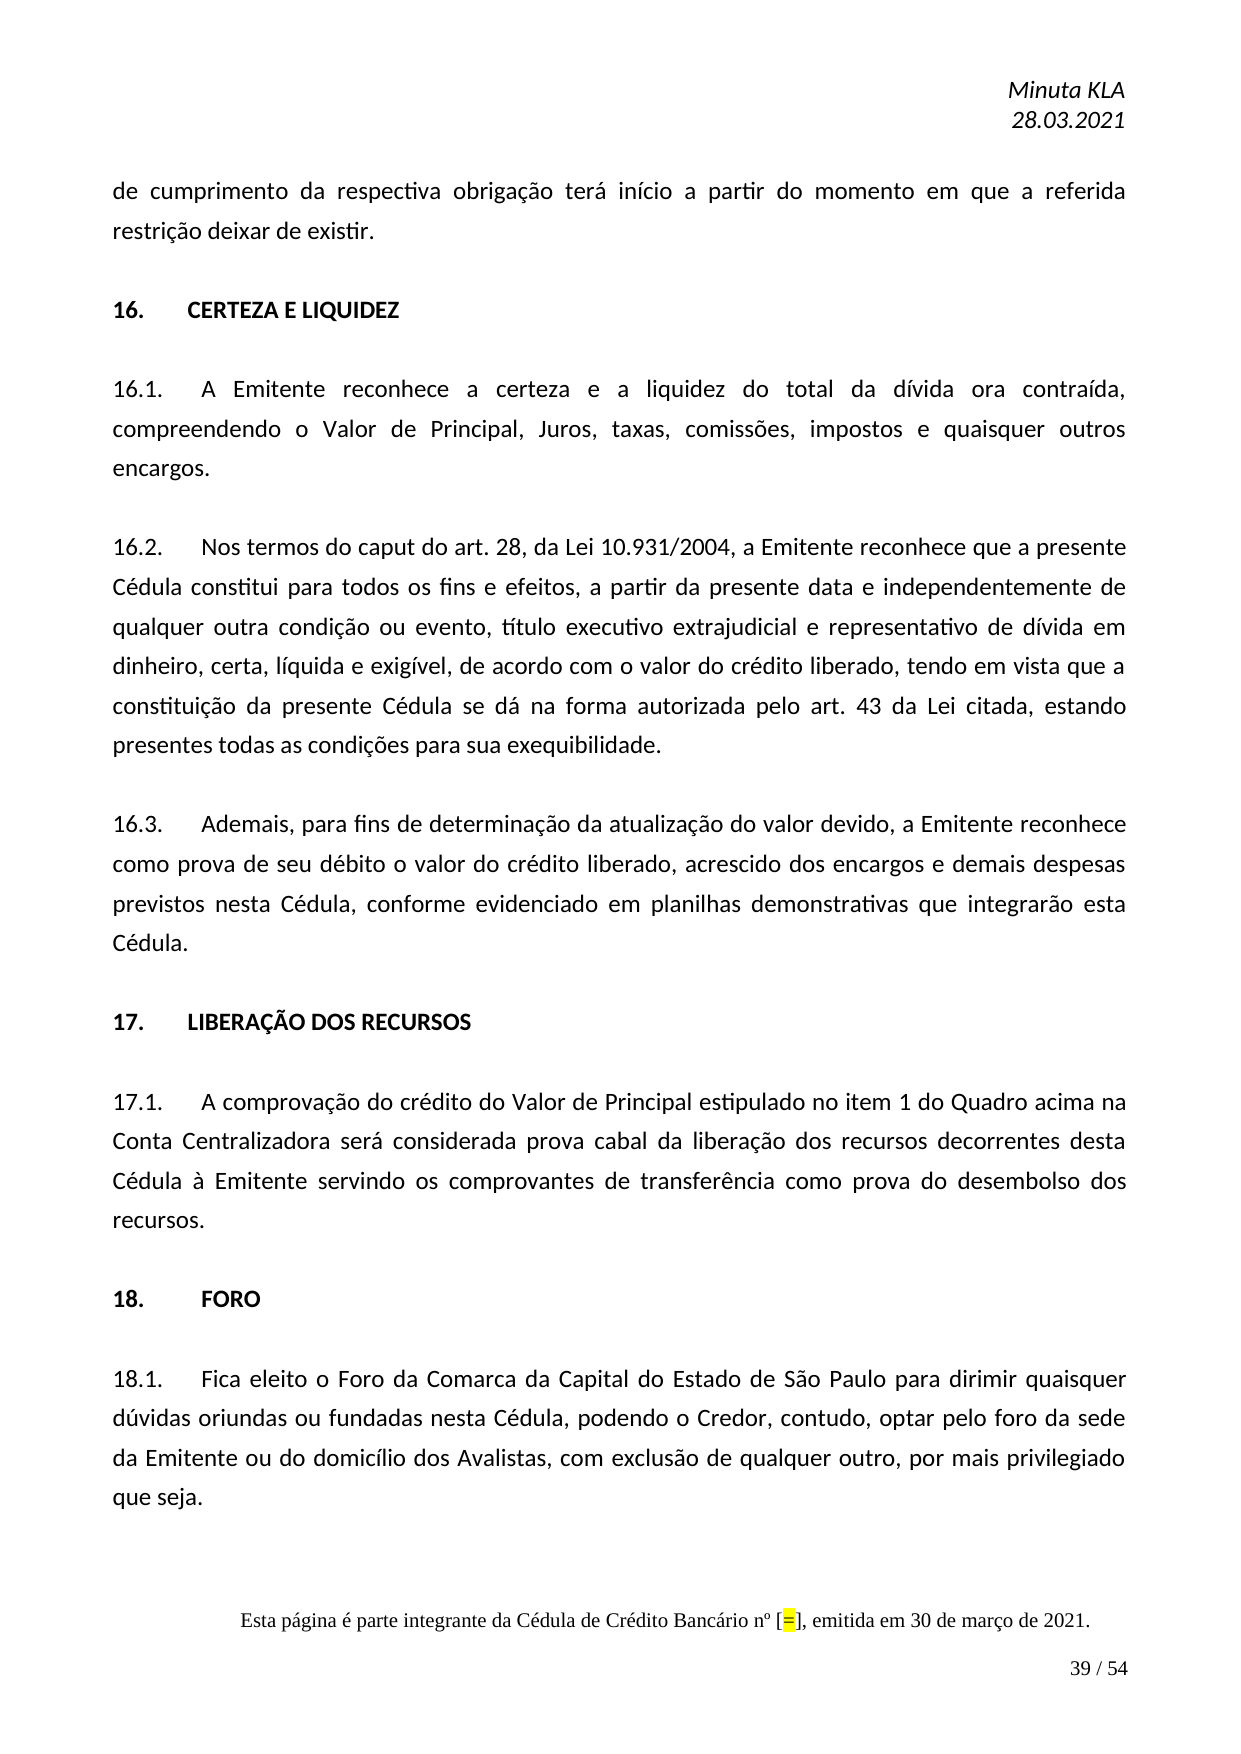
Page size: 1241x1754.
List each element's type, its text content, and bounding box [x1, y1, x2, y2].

text 17.1. A comprovação do crédito do Valor de Principal estipulado no item 1 do Quadro acima na Conta Centralizadora será considerada prova cabal da liberação dos recursos decorrentes desta Cédula à Emitente servindo os comprovantes de transferência como prova do desembolso dos recursos. [112, 1086, 1128, 1235]
text 17. LIBERAÇÃO DOS RECURSOS [112, 1007, 1146, 1037]
text 16.2. Nos termos do caput do art. 28, da Lei 10.931/2004, a Emitente reconhece que a presente Cédula constitui para todos os fins e efeitos, a partir da presente data e independentemente de qualquer outra condição ou evento, título executivo extrajudicial e representativo de dívida em dinheiro, certa, líquida e exigível, de acordo com o valor do crédito liberado, tendo em vista que a constituição da presente Cédula se dá na forma autorizada pelo art. 43 da Lei citada, estando presentes todas as condições para sua exequibilidade. [112, 532, 1128, 760]
subtitle 16. CERTEZA E LIQUIDEZ [112, 294, 1146, 324]
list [112, 175, 1128, 245]
text 18. FORO [112, 1284, 1146, 1314]
text 16.1. A Emitente reconhece a certeza e a liquidez do total da dívida ora contraída, compreendendo o Valor de Principal, Juros, taxas, comissões, impostos e quaisquer outros encargos. [112, 373, 1128, 483]
text 18.1. Fica eleito o Foro da Comarca da Capital do Estado de São Paulo para dirimir quaisquer dúvidas oriundas ou fundadas nesta Cédula, podendo o Credor, contudo, optar pelo foro da sede da Emitente ou do domicílio dos Avalistas, com exclusão de qualquer outro, por mais privilegiado que seja. [112, 1363, 1128, 1512]
text 16.3. Ademais, para fins de determinação da atualização do valor devido, a Emitente reconhece como prova de seu débito o valor do crédito liberado, acrescido dos encargos e demais despesas previstos nesta Cédula, conforme evidenciado em planilhas demonstrativas que integrarão esta Cédula. [112, 809, 1128, 958]
